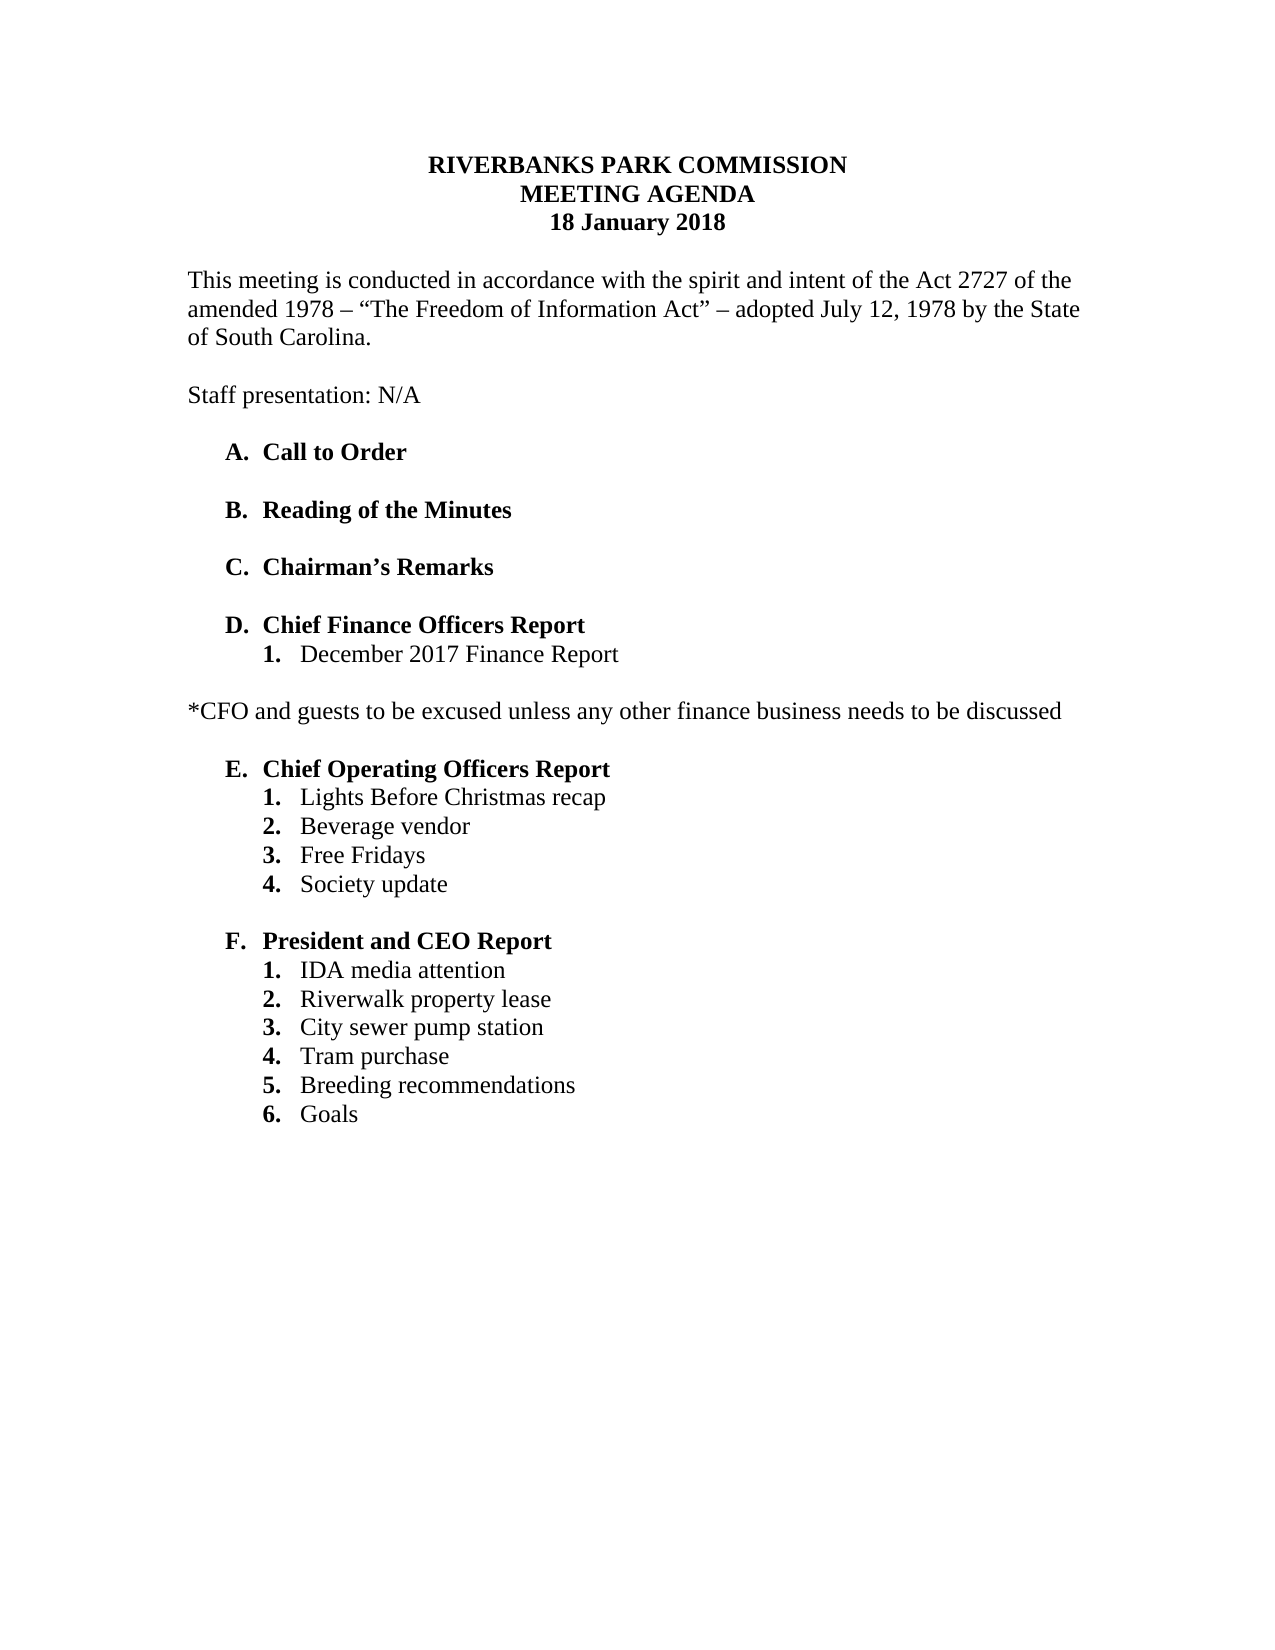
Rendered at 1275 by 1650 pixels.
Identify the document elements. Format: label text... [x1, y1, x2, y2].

list Reading of the Minutes [225, 495, 1087, 524]
list Call to Order [225, 437, 1087, 466]
list Breeding recommendations [262, 1070, 1087, 1099]
list Tram purchase [262, 1041, 1087, 1070]
list Society update [262, 869, 1087, 897]
list Beverage vendor [262, 811, 1087, 840]
list Chief Finance Officers Report [225, 610, 1087, 639]
list IDA media attention [262, 955, 1087, 984]
list Lights Before Christmas recap [262, 782, 1087, 811]
list Chief Operating Officers Report [225, 754, 1087, 782]
list Riverwalk property lease [262, 984, 1087, 1012]
list City sewer pump station [262, 1012, 1087, 1041]
list Free Fridays [262, 840, 1087, 869]
text *CFO and guests to be excused unless any other finance business needs to be discussed [187, 696, 1087, 725]
text RIVERBANKS PARK COMMISSION [187, 150, 1087, 179]
list December 2017 Finance Report [262, 639, 1087, 667]
list President and CEO Report [225, 926, 1087, 955]
text 18 January 2018 [187, 207, 1087, 236]
list Chairman’s Remarks [225, 552, 1087, 581]
list Goals [262, 1099, 1087, 1127]
text This meeting is conducted in accordance with the spirit and intent of the Act 2727 of the amended 1978 – “The Freedom of Information Act” – adopted July 12, 1978 by the State of South Carolina. [187, 265, 1087, 351]
text Staff presentation: N/A [187, 380, 1087, 409]
text MEETING AGENDA [187, 179, 1087, 207]
